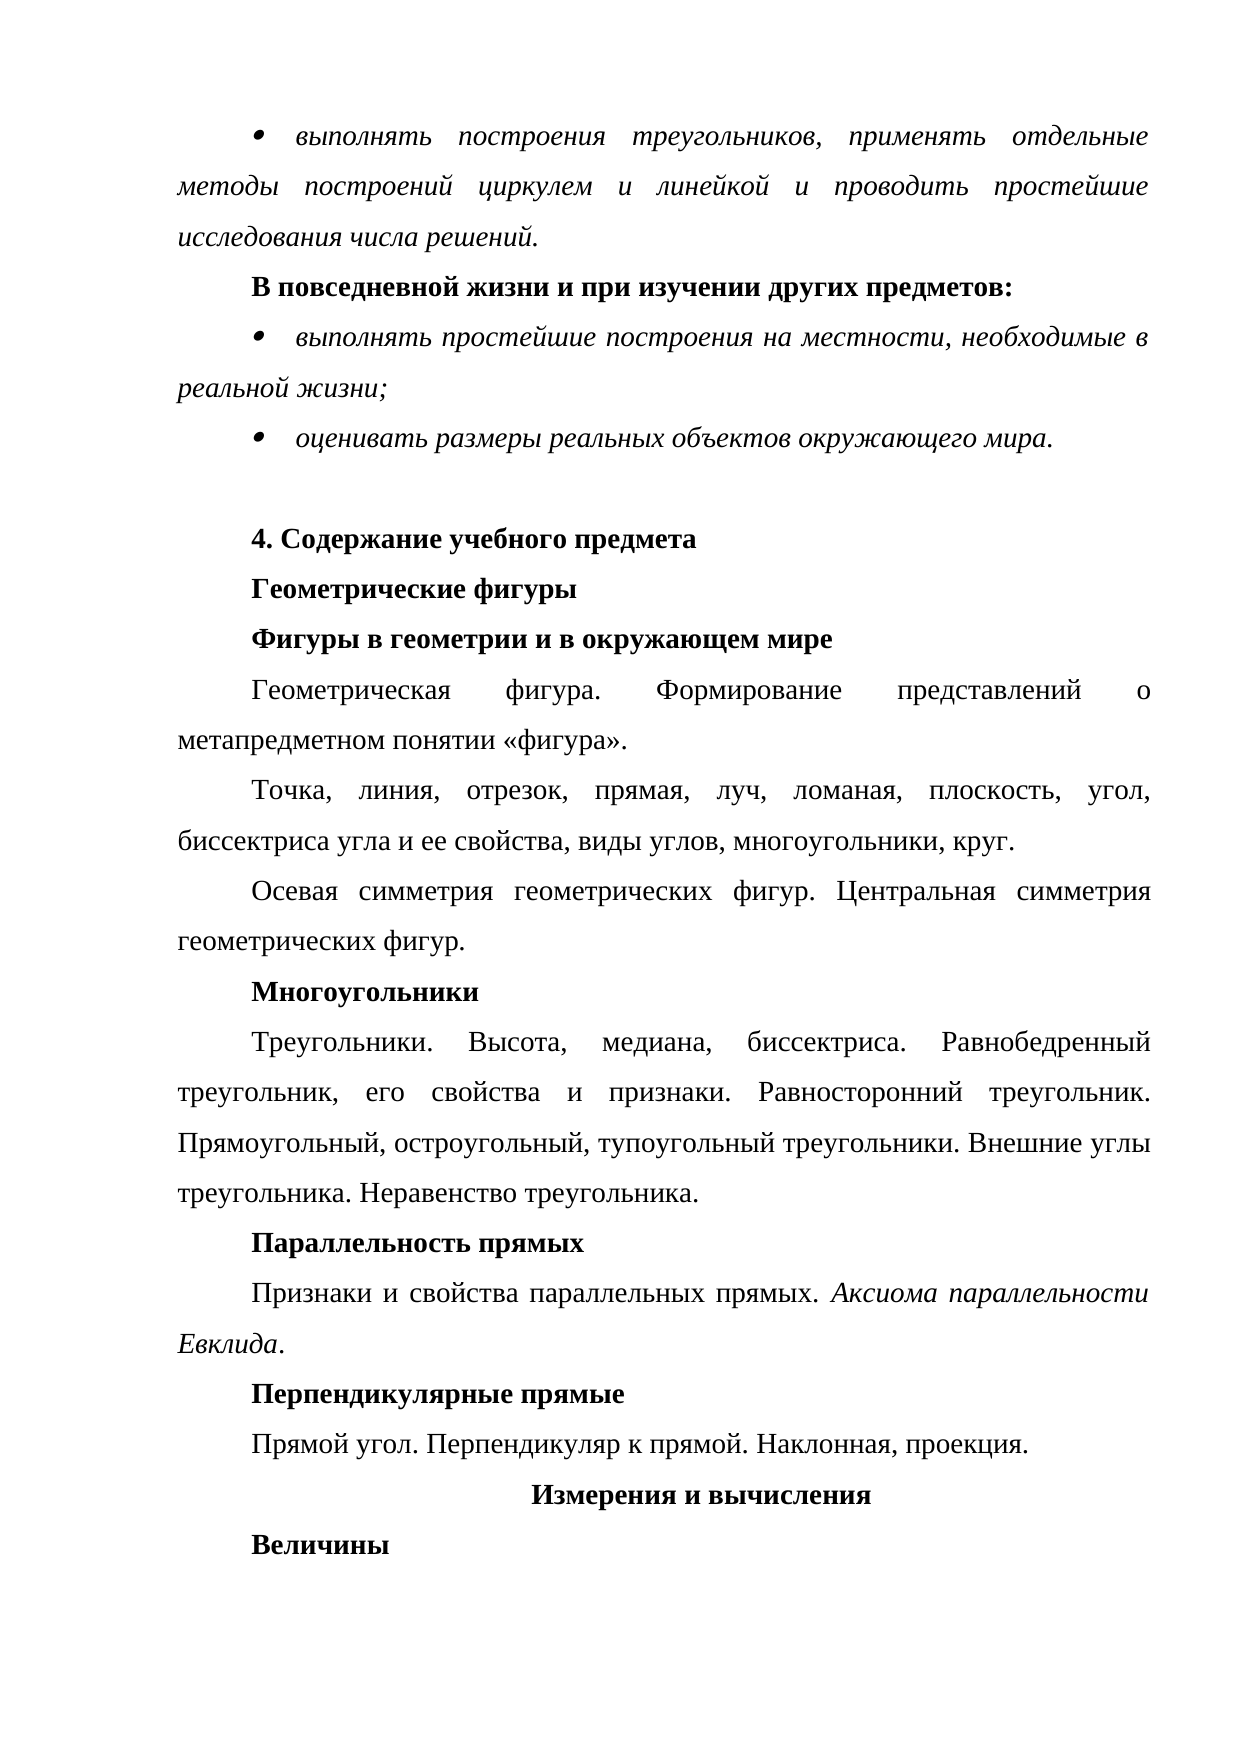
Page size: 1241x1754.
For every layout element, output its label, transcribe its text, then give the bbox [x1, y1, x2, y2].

text Признаки и свойства параллельных прямых. Аксиома параллельности Евклида. [177, 1276, 1152, 1359]
subtitle Измерения и вычисления [177, 1477, 1152, 1510]
text Прямой угол. Перпендикуляр к прямой. Наклонная, проекция. [177, 1427, 1152, 1460]
subtitle Геометрические фигуры [177, 571, 1152, 605]
list выполнять простейшие построения на местности, необходимые в реальной жизни; [177, 319, 1152, 403]
text Перпендикулярные прямые [177, 1376, 1152, 1410]
text Точка, линия, отрезок, прямая, луч, ломаная, плоскость, угол, биссектриса угла и ее свойства, виды углов, многоугольники, круг. [177, 772, 1152, 856]
list выполнять построения треугольников, применять отдельные методы построений циркулем и линейкой и проводить простейшие исследования числа решений. [177, 118, 1152, 252]
list В повседневной жизни и при изучении других предметов: [177, 269, 1152, 303]
text Величины [177, 1527, 1152, 1561]
text Фигуры в геометрии и в окружающем мире [177, 622, 1152, 655]
text Геометрическая фигура. Формирование представлений о метапредметном понятии «фигура». [177, 672, 1152, 756]
text Треугольники. Высота, медиана, биссектриса. Равнобедренный треугольник, его свойства и признаки. Равносторонний треугольник. Прямоугольный, остроугольный, тупоугольный треугольники. Внешние углы треугольника. Неравенство треугольника. [177, 1024, 1152, 1208]
text Осевая симметрия геометрических фигур. Центральная симметрия геометрических фигур. [177, 873, 1152, 957]
text Параллельность прямых [177, 1225, 1152, 1259]
list оценивать размеры реальных объектов окружающего мира. [177, 420, 1152, 454]
text 4. Содержание учебного предмета [177, 521, 1152, 554]
text Многоугольники [177, 974, 1152, 1007]
